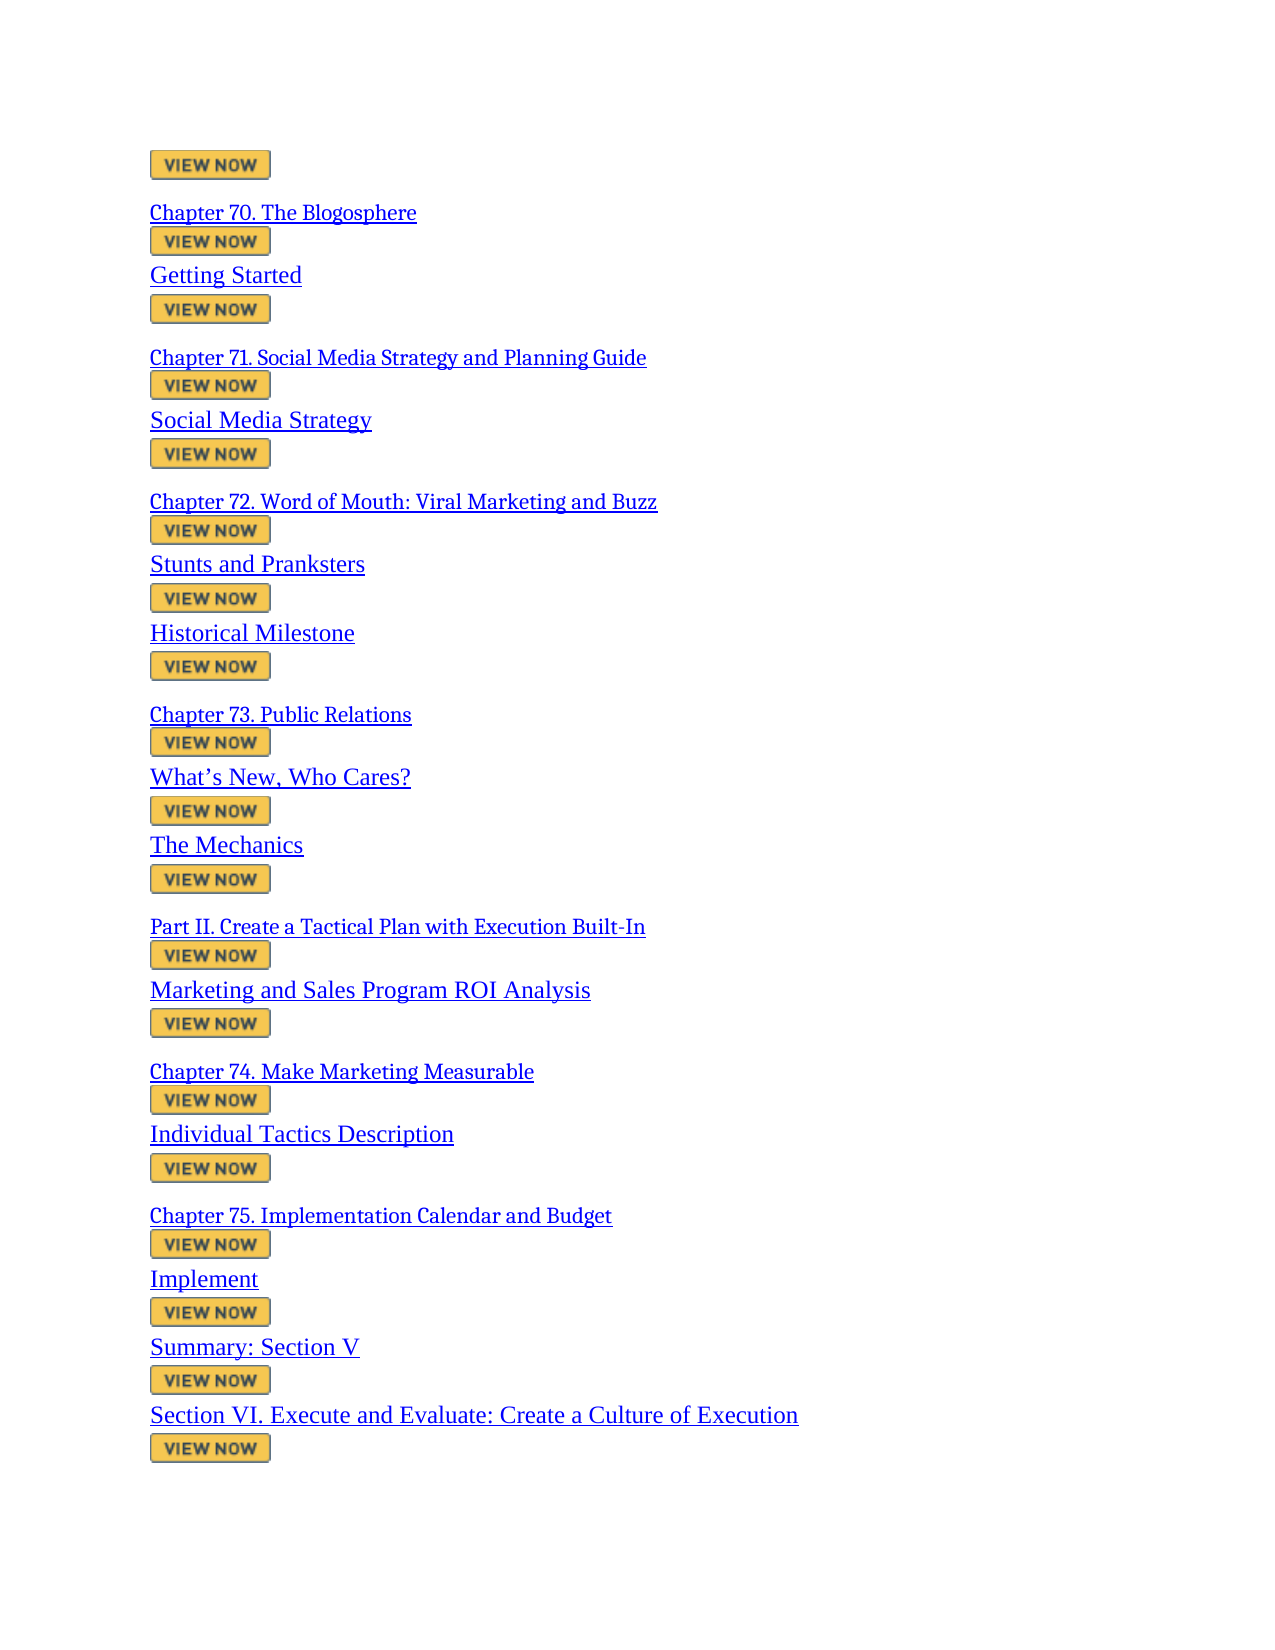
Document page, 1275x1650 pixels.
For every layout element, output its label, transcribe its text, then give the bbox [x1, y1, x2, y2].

subtitle Chapter 71. Social Media Strategy and Planning Guide [150, 344, 1125, 371]
picture [150, 438, 271, 469]
picture [150, 1153, 271, 1183]
picture [150, 796, 271, 826]
text The Mechanics [150, 830, 1125, 859]
picture [150, 651, 271, 681]
picture [150, 1433, 271, 1463]
text Stunts and Pranksters [150, 549, 1125, 578]
picture [150, 150, 271, 180]
subtitle Chapter 70. The Blogosphere [150, 200, 1125, 226]
text Implement [150, 1264, 1125, 1292]
picture [150, 727, 271, 757]
text Historical Milestone [150, 618, 1125, 646]
picture [150, 1085, 271, 1115]
text Marketing and Sales Program ROI Analysis [150, 975, 1125, 1003]
picture [150, 864, 271, 894]
picture [150, 515, 271, 545]
picture [150, 1297, 271, 1327]
text Section VI. Execute and Evaluate: Create a Culture of Execution [150, 1400, 1125, 1429]
picture [150, 294, 271, 324]
picture [150, 1008, 271, 1038]
subtitle Chapter 75. Implementation Calendar and Budget [150, 1203, 1125, 1229]
text Getting Started [150, 261, 1125, 289]
picture [150, 226, 271, 256]
subtitle Part II. Create a Tactical Plan with Execution Built-In [150, 914, 1125, 941]
subtitle Chapter 74. Make Marketing Measurable [150, 1059, 1125, 1085]
subtitle Chapter 73. Public Relations [150, 702, 1125, 728]
picture [150, 370, 271, 400]
picture [150, 1365, 271, 1395]
text Summary: Section V [150, 1332, 1125, 1361]
picture [150, 583, 271, 613]
subtitle Chapter 72. Word of Mouth: Viral Marketing and Buzz [150, 489, 1125, 515]
text Individual Tactics Description [150, 1119, 1125, 1148]
text What’s New, Who Cares? [150, 762, 1125, 791]
picture [150, 940, 271, 970]
picture [150, 1229, 271, 1259]
text Social Media Strategy [150, 405, 1125, 434]
